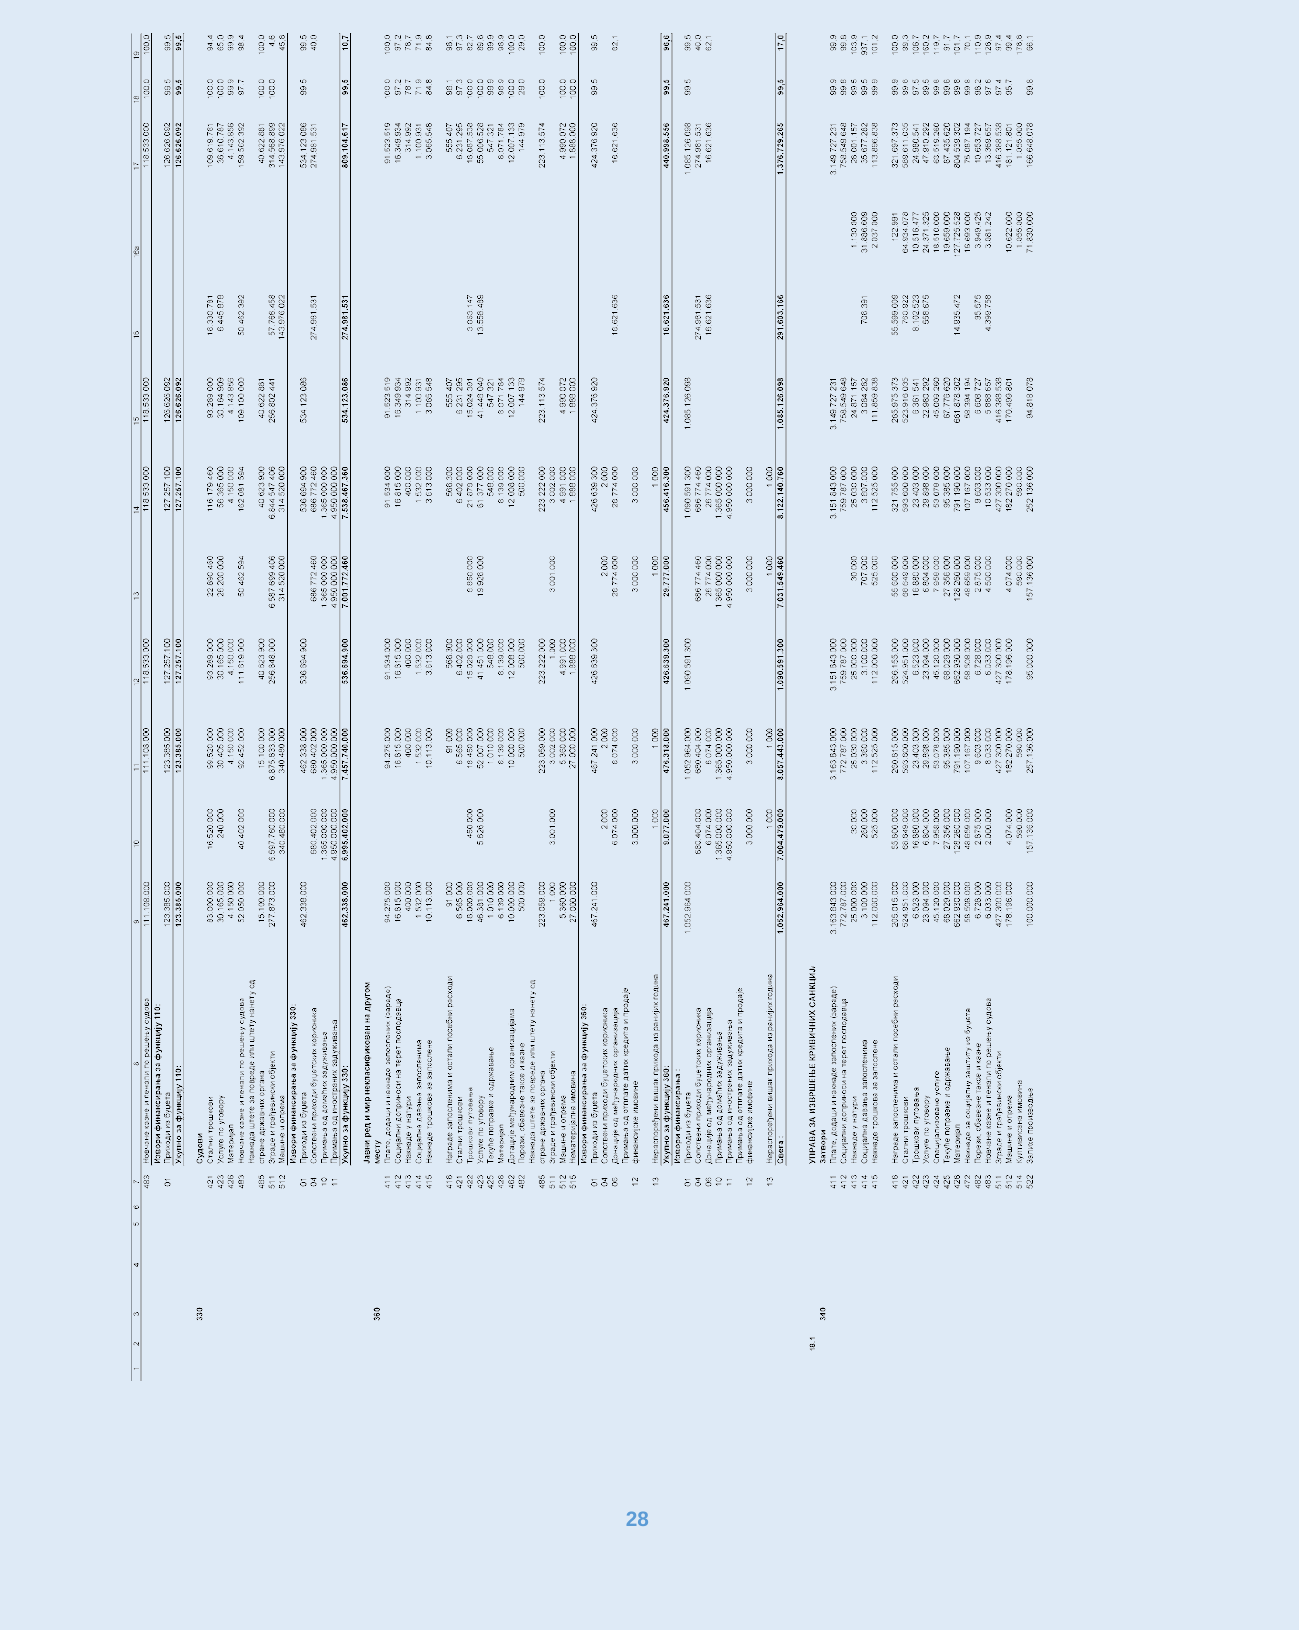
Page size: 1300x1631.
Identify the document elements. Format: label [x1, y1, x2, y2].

picture [131, 33, 1034, 1381]
